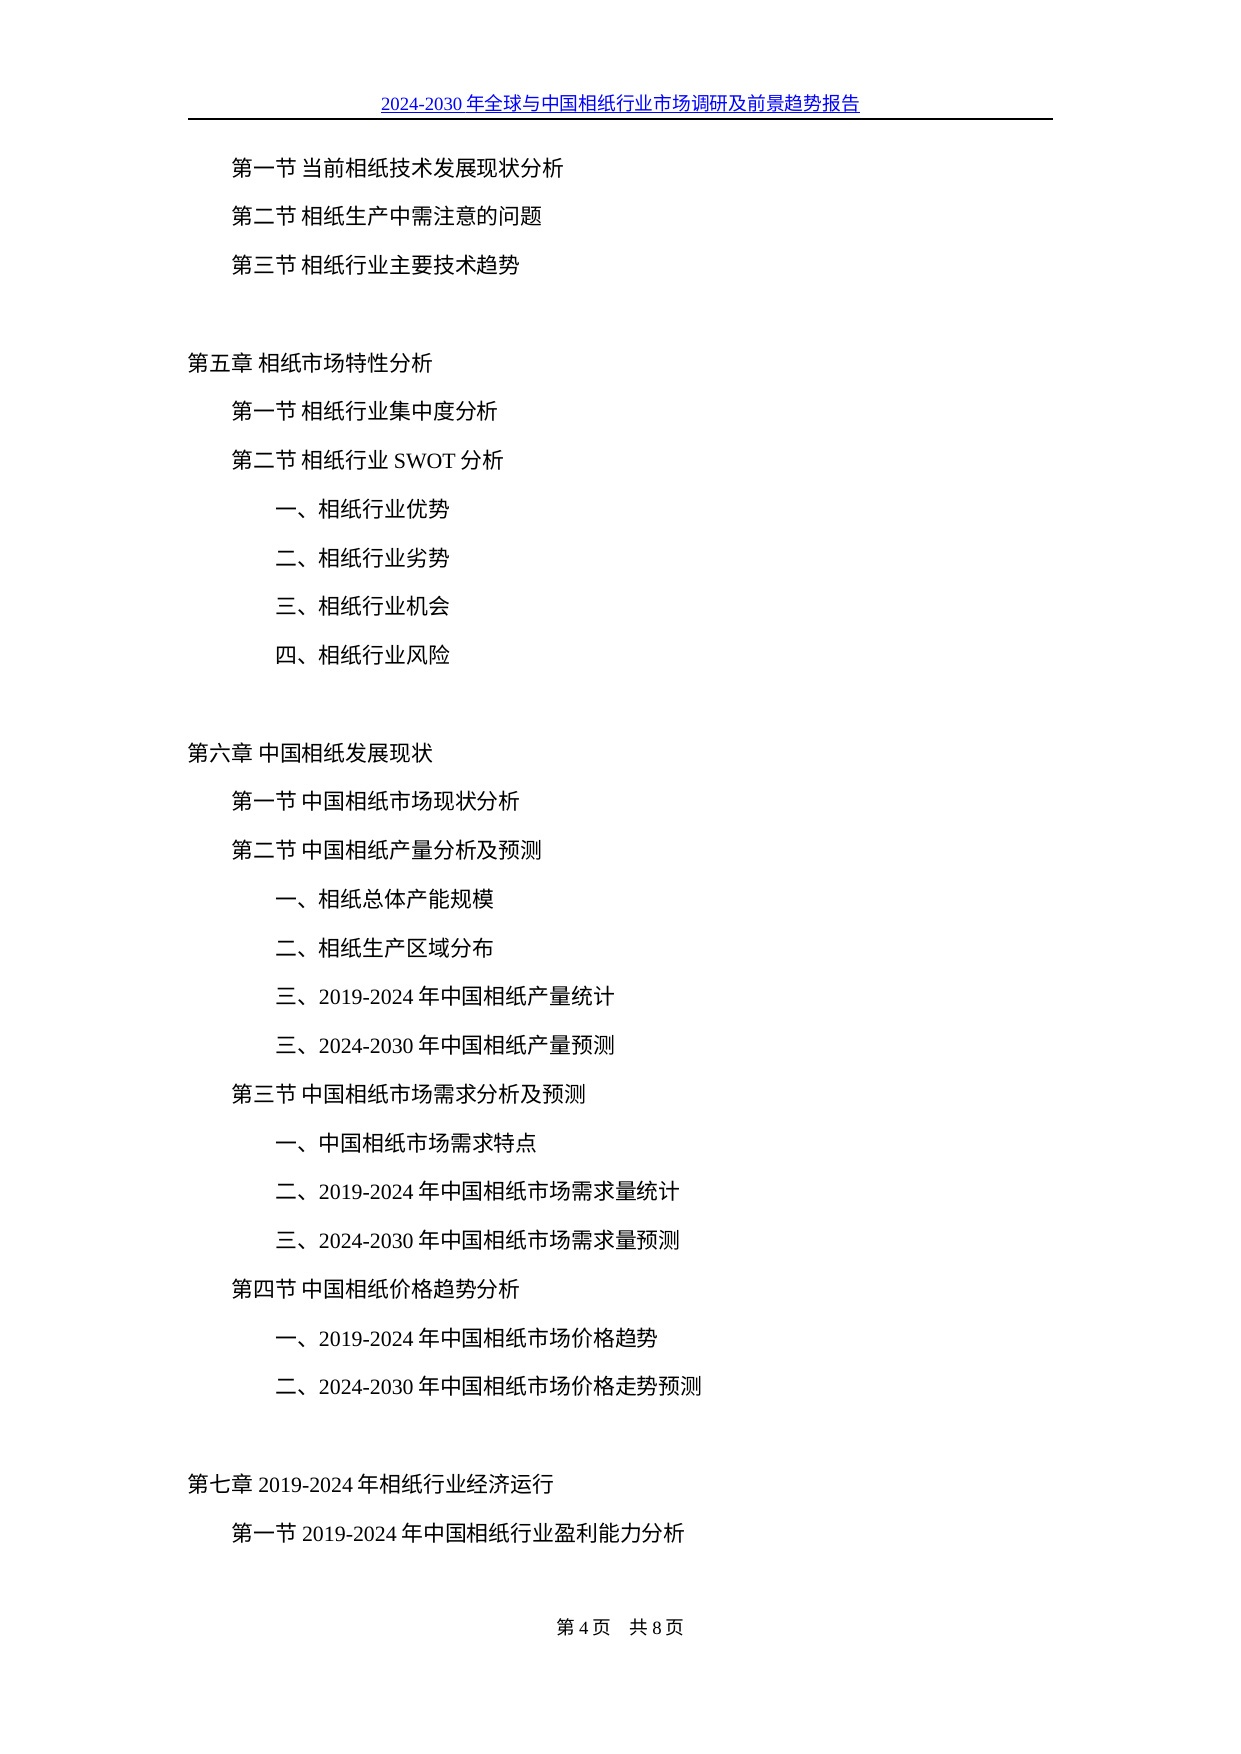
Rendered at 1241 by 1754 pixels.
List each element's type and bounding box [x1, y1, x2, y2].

text [187, 150, 1053, 1548]
